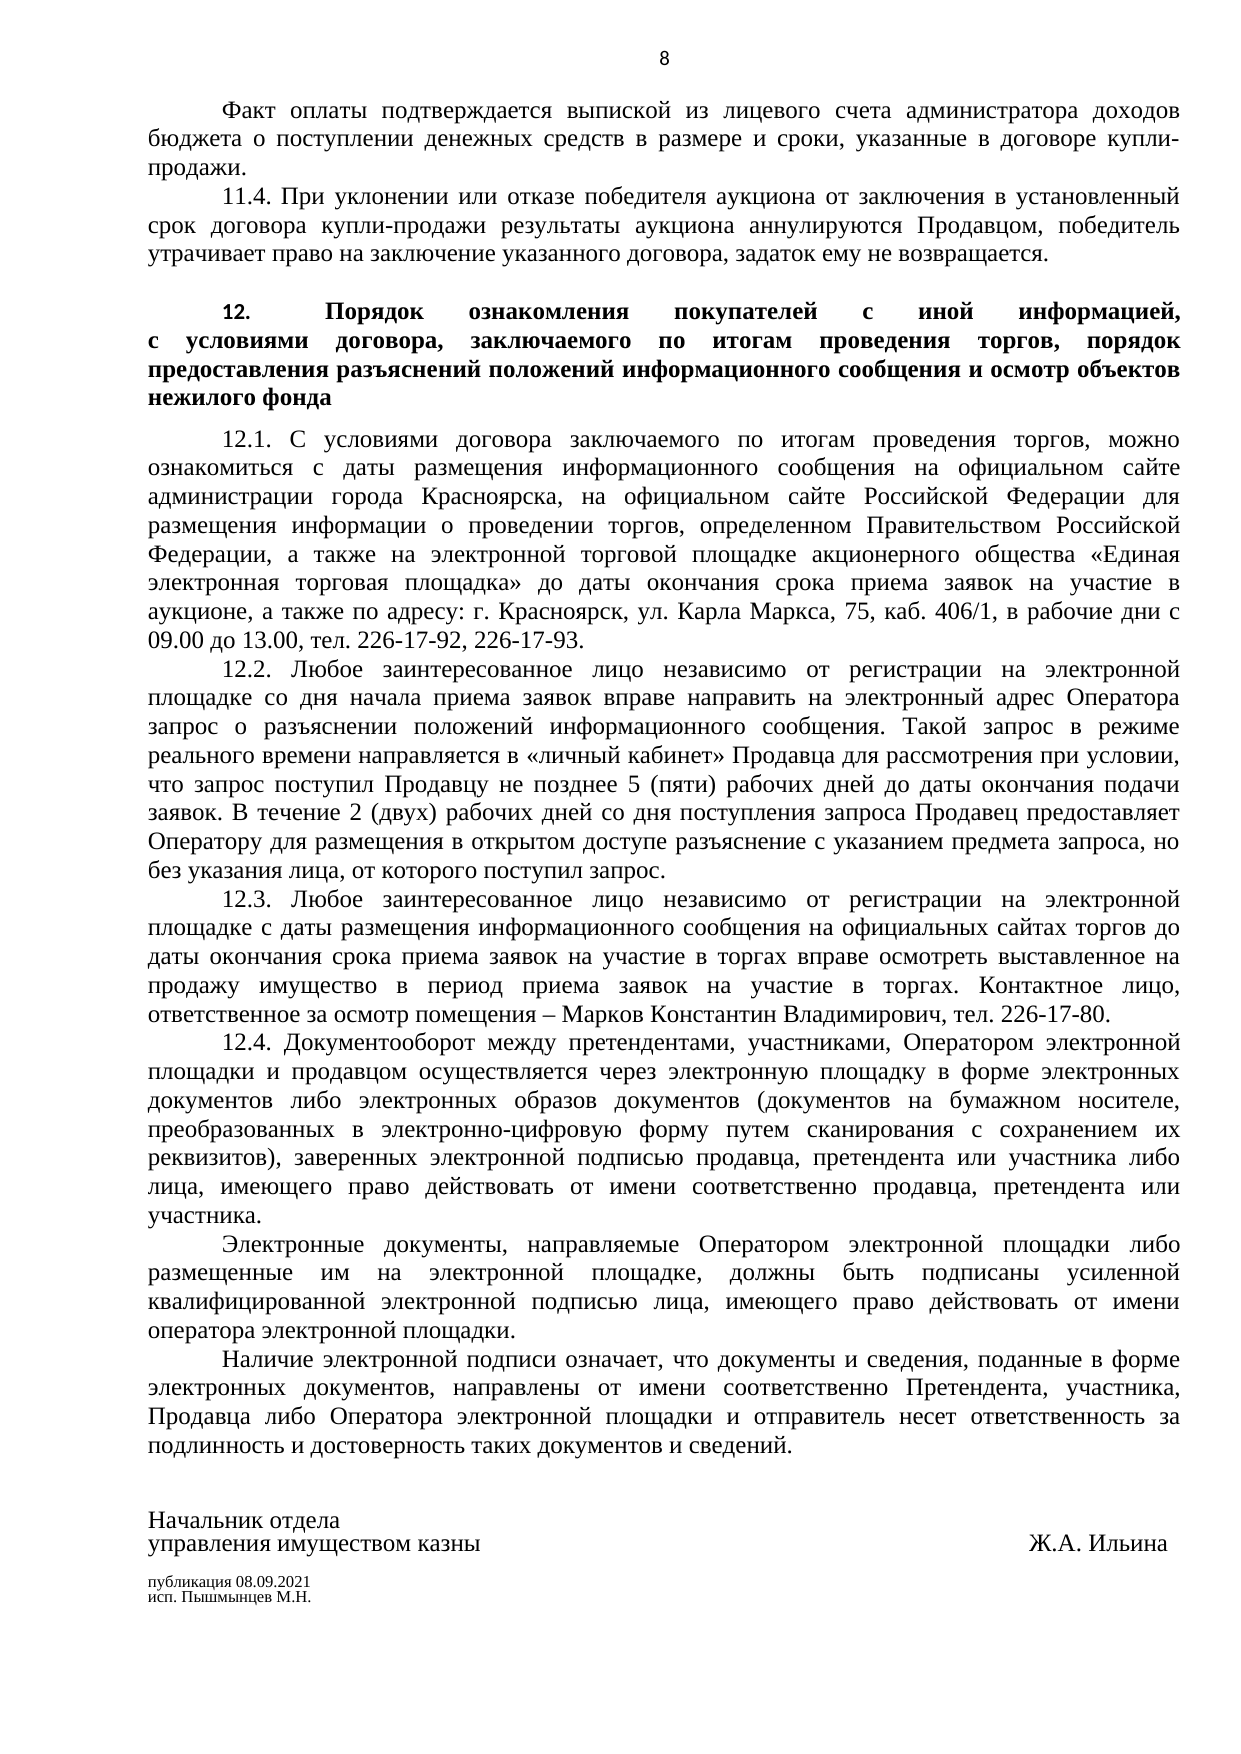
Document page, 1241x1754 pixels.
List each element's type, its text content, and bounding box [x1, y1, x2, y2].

list При уклонении или отказе победителя аукциона от заключения в установленный срок договора купли-продажи результаты аукциона аннулируются Продавцом, победитель утрачивает право на заключение указанного договора, задаток ему не возвращается. [148, 181, 1181, 267]
text Электронные документы, направляемые Оператором электронной площадки либо размещенные им на электронной площадке, должны быть подписаны усиленной квалифицированной электронной подписью лица, имеющего право действовать от имени оператора электронной площадки. [148, 1229, 1181, 1344]
text Факт оплаты подтверждается выпиской из лицевого счета администратора доходов бюджета о поступлении денежных средств в размере и сроки, указанные в договоре купли-продажи. [148, 95, 1181, 181]
text 12.3. Любое заинтересованное лицо независимо от регистрации на электронной площадке с даты размещения информационного сообщения на официальных сайтах торгов до даты окончания срока приема заявок на участие в торгах вправе осмотреть выставленное на продажу имущество в период приема заявок на участие в торгах. Контактное лицо, ответственное за осмотр помещения – Марков Константин Владимирович, тел. 226-17-80. [148, 884, 1181, 1027]
text Наличие электронной подписи означает, что документы и сведения, поданные в форме электронных документов, направлены от имени соответственно Претендента, участника, Продавца либо Оператора электронной площадки и отправитель несет ответственность за подлинность и достоверность таких документов и сведений. [148, 1344, 1181, 1459]
text 12.4. Документооборот между претендентами, участниками, Оператором электронной площадки и продавцом осуществляется через электронную площадку в форме электронных документов либо электронных образов документов (документов на бумажном носителе, преобразованных в электронно-цифровую форму путем сканирования с сохранением их реквизитов), заверенных электронной подписью продавца, претендента или участника либо лица, имеющего право действовать от имени соответственно продавца, претендента или участника. [148, 1027, 1181, 1229]
text 12.1. С условиями договора заключаемого по итогам проведения торгов, можно ознакомиться с даты размещения информационного сообщения на официальном сайте администрации города Красноярска, на официальном сайте Российской Федерации для размещения информации о проведении торгов, определенном Правительством Российской Федерации, а также на электронной торговой площадке акционерного общества «Единая электронная торговая площадка» до даты окончания срока приема заявок на участие в аукционе, а также по адресу: г. Красноярск, ул. Карла Маркса, 75, каб. 406/1, в рабочие дни с 09.00 до 13.00, тел. 226-17-92, 226-17-93. [148, 424, 1181, 654]
text публикация 08.09.2021 [148, 1575, 1181, 1591]
text исп. Пышмынцев М.Н. [148, 1591, 1181, 1606]
text управления имуществом казны Ж.А. Ильина [148, 1533, 1181, 1556]
list Порядок ознакомления покупателей с иной информацией, с условиями договора, заключаемого по итогам проведения торгов, порядок предоставления разъяснений положений информационного сообщения и осмотр объектов нежилого фонда [148, 296, 1181, 411]
text Начальник отдела [148, 1510, 1181, 1533]
text 12.2. Любое заинтересованное лицо независимо от регистрации на электронной площадке со дня начала приема заявок вправе направить на электронный адрес Оператора запрос о разъяснении положений информационного сообщения. Такой запрос в режиме реального времени направляется в «личный кабинет» Продавца для рассмотрения при условии, что запрос поступил Продавцу не позднее 5 (пяти) рабочих дней до даты окончания подачи заявок. В течение 2 (двух) рабочих дней со дня поступления запроса Продавец предоставляет Оператору для размещения в открытом доступе разъяснение с указанием предмета запроса, но без указания лица, от которого поступил запрос. [148, 654, 1181, 884]
